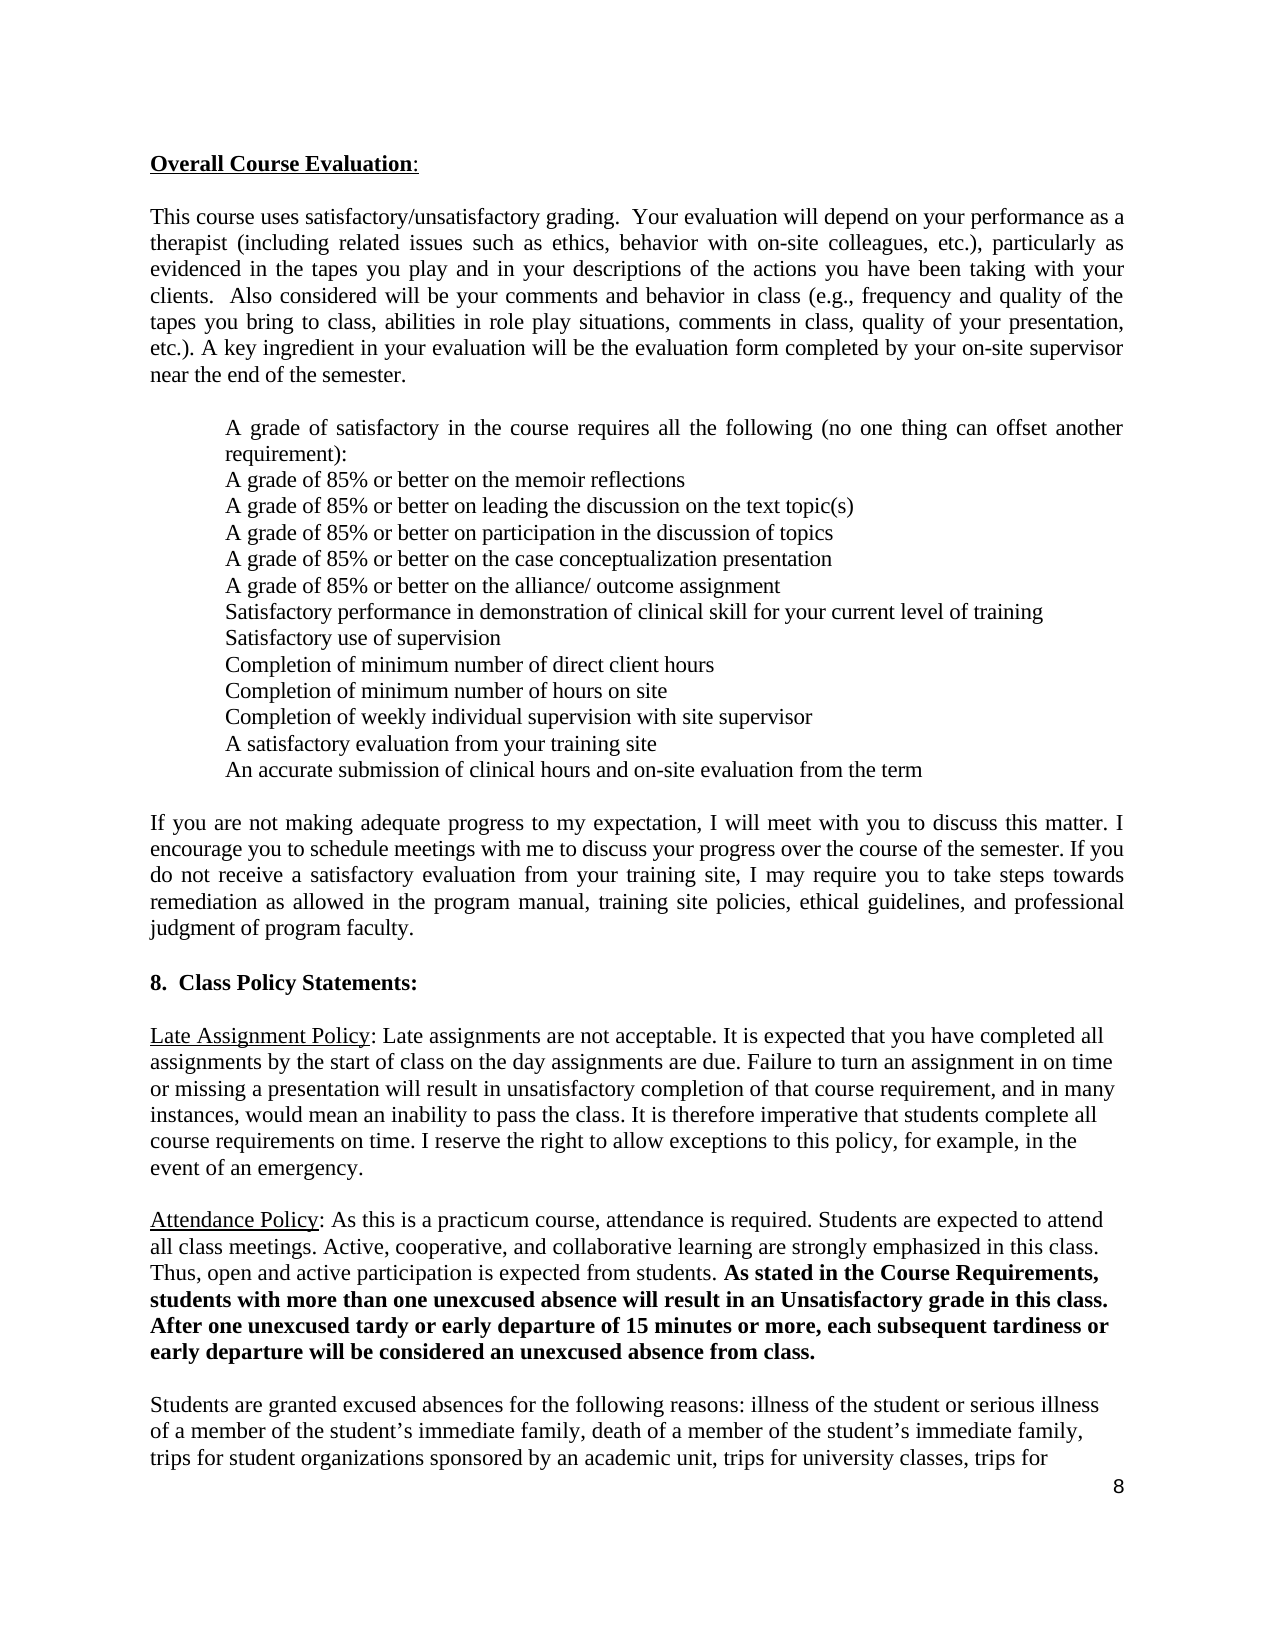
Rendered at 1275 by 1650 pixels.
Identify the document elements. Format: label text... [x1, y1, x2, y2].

text Completion of minimum number of direct client hours [225, 651, 1125, 677]
text Overall Course Evaluation: [150, 150, 1125, 176]
text A grade of satisfactory in the course requires all the following (no one thing can offset another requirement): [225, 413, 1125, 466]
text A satisfactory evaluation from your training site [225, 730, 1125, 756]
text Satisfactory performance in demonstration of clinical skill for your current level of training [225, 598, 1125, 624]
text A grade of 85% or better on the alliance/ outcome assignment [225, 572, 1125, 598]
text Completion of weekly individual supervision with site supervisor [225, 703, 1125, 730]
text A grade of 85% or better on leading the discussion on the text topic(s) [225, 493, 1125, 519]
text Satisfactory use of supervision [225, 624, 1125, 651]
text An accurate submission of clinical hours and on-site evaluation from the term [225, 756, 1125, 782]
text Attendance Policy: As this is a practicum course, attendance is required. Students are expected to attend all class meetings. Active, cooperative, and collaborative learning are strongly emphasized in this class. Thus, open and active participation is expected from students. As stated in the Course Requirements, students with more than one unexcused absence will result in an Unsatisfactory grade in this class. After one unexcused tardy or early departure of 15 minutes or more, each subsequent tardiness or early departure will be considered an unexcused absence from class. [150, 1207, 1125, 1365]
text If you are not making adequate progress to my expectation, I will meet with you to discuss this matter. I encourage you to schedule meetings with me to discuss your progress over the course of the semester. If you do not receive a satisfactory evaluation from your training site, I may require you to take steps towards remediation as allowed in the program manual, training site policies, ethical guidelines, and professional judgment of program faculty. [150, 809, 1125, 941]
text A grade of 85% or better on the case conceptualization presentation [225, 545, 1125, 572]
text 8. Class Policy Statements: [150, 969, 1125, 996]
text A grade of 85% or better on the memoir reflections [225, 466, 1125, 493]
text A grade of 85% or better on participation in the discussion of topics [225, 519, 1125, 545]
text This course uses satisfactory/unsatisfactory grading. Your evaluation will depend on your performance as a therapist (including related issues such as ethics, behavior with on-site colleagues, etc.), particularly as evidenced in the tapes you play and in your descriptions of the actions you have been taking with your clients. Also considered will be your comments and behavior in class (e.g., frequency and quality of the tapes you bring to class, abilities in role play situations, comments in class, quality of your presentation, etc.). A key ingredient in your evaluation will be the evaluation form completed by your on-site supervisor near the end of the semester. [150, 203, 1125, 387]
text Late Assignment Policy: Late assignments are not acceptable. It is expected that you have completed all assignments by the start of class on the day assignments are due. Failure to turn an assignment in on time or missing a presentation will result in unsatisfactory completion of that course requirement, and in many instances, would mean an inability to pass the class. It is therefore imperative that students complete all course requirements on time. I reserve the right to allow exceptions to this policy, for example, in the event of an emergency. [150, 1022, 1125, 1180]
text Completion of minimum number of hours on site [225, 677, 1125, 703]
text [150, 1391, 1125, 1470]
